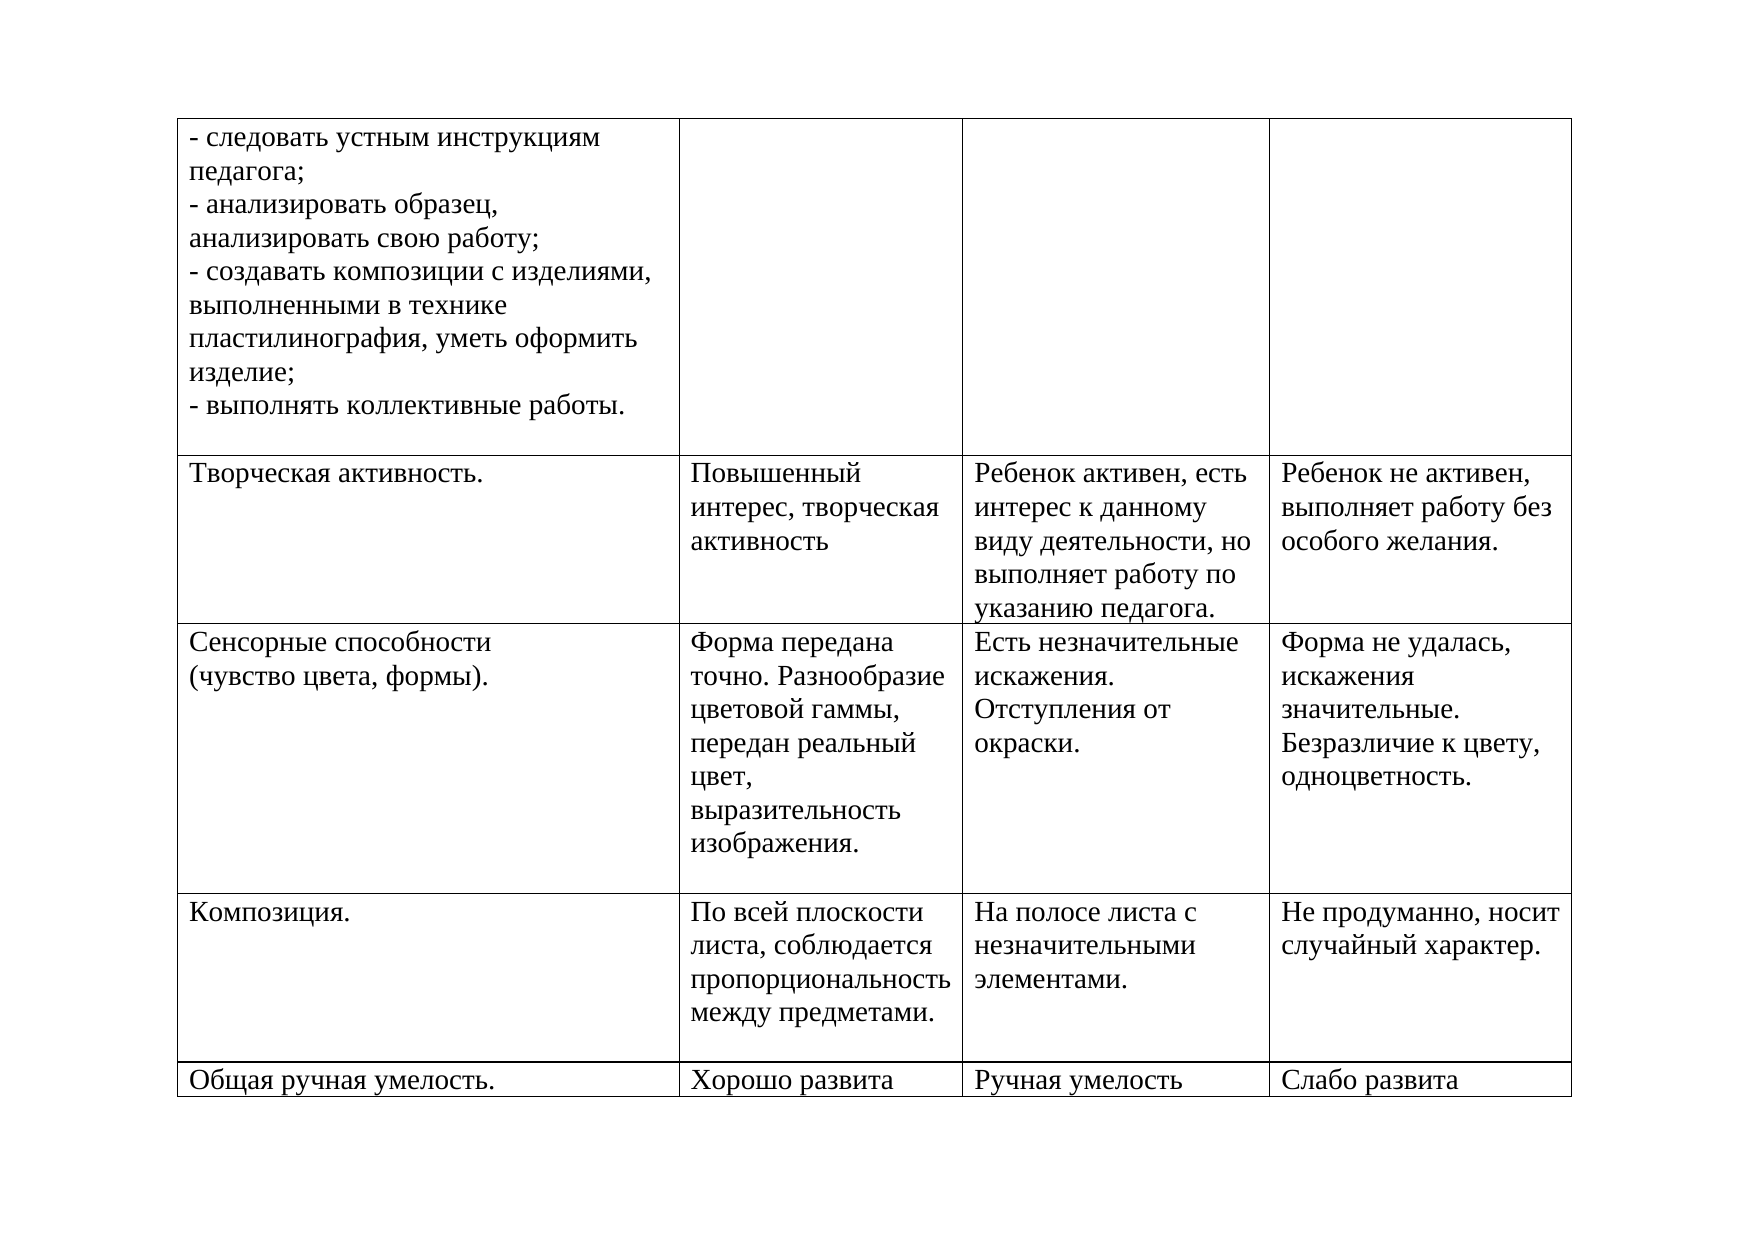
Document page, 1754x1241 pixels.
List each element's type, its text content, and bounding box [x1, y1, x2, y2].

table_cell Творческая активность. [178, 456, 679, 623]
table_cell Есть незначительные искажения. Отступления от окраски. [963, 624, 1269, 893]
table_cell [680, 119, 962, 454]
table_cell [1270, 1063, 1571, 1096]
table_cell Форма не удалась, искажения значительные. Безразличие к цвету, одноцветность. [1270, 624, 1571, 893]
table_cell Композиция. [178, 894, 679, 1061]
table_cell На полосе листа с незначительными элементами. [963, 894, 1269, 1061]
table_cell По всей плоскости листа, соблюдается пропорциональность между предметами. [680, 894, 962, 1061]
table_cell Ребенок не активен, выполняет работу без особого желания. [1270, 456, 1571, 623]
table_cell Повышенный интерес, творческая активность [680, 456, 962, 623]
table_cell Ребенок активен, есть интерес к данному виду деятельности, но выполняет работу по указанию педагога. [963, 456, 1269, 623]
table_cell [680, 1063, 962, 1096]
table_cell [178, 1063, 679, 1096]
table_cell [963, 119, 1269, 454]
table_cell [178, 119, 679, 454]
table_cell Сенсорные способности (чувство цвета, формы). [178, 624, 679, 893]
table_cell Форма передана точно. Разнообразие цветовой гаммы, передан реальный цвет, выразительность изображения. [680, 624, 962, 893]
table_cell Не продуманно, носит случайный характер. [1270, 894, 1571, 1061]
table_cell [1270, 119, 1571, 454]
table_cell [963, 1063, 1269, 1096]
